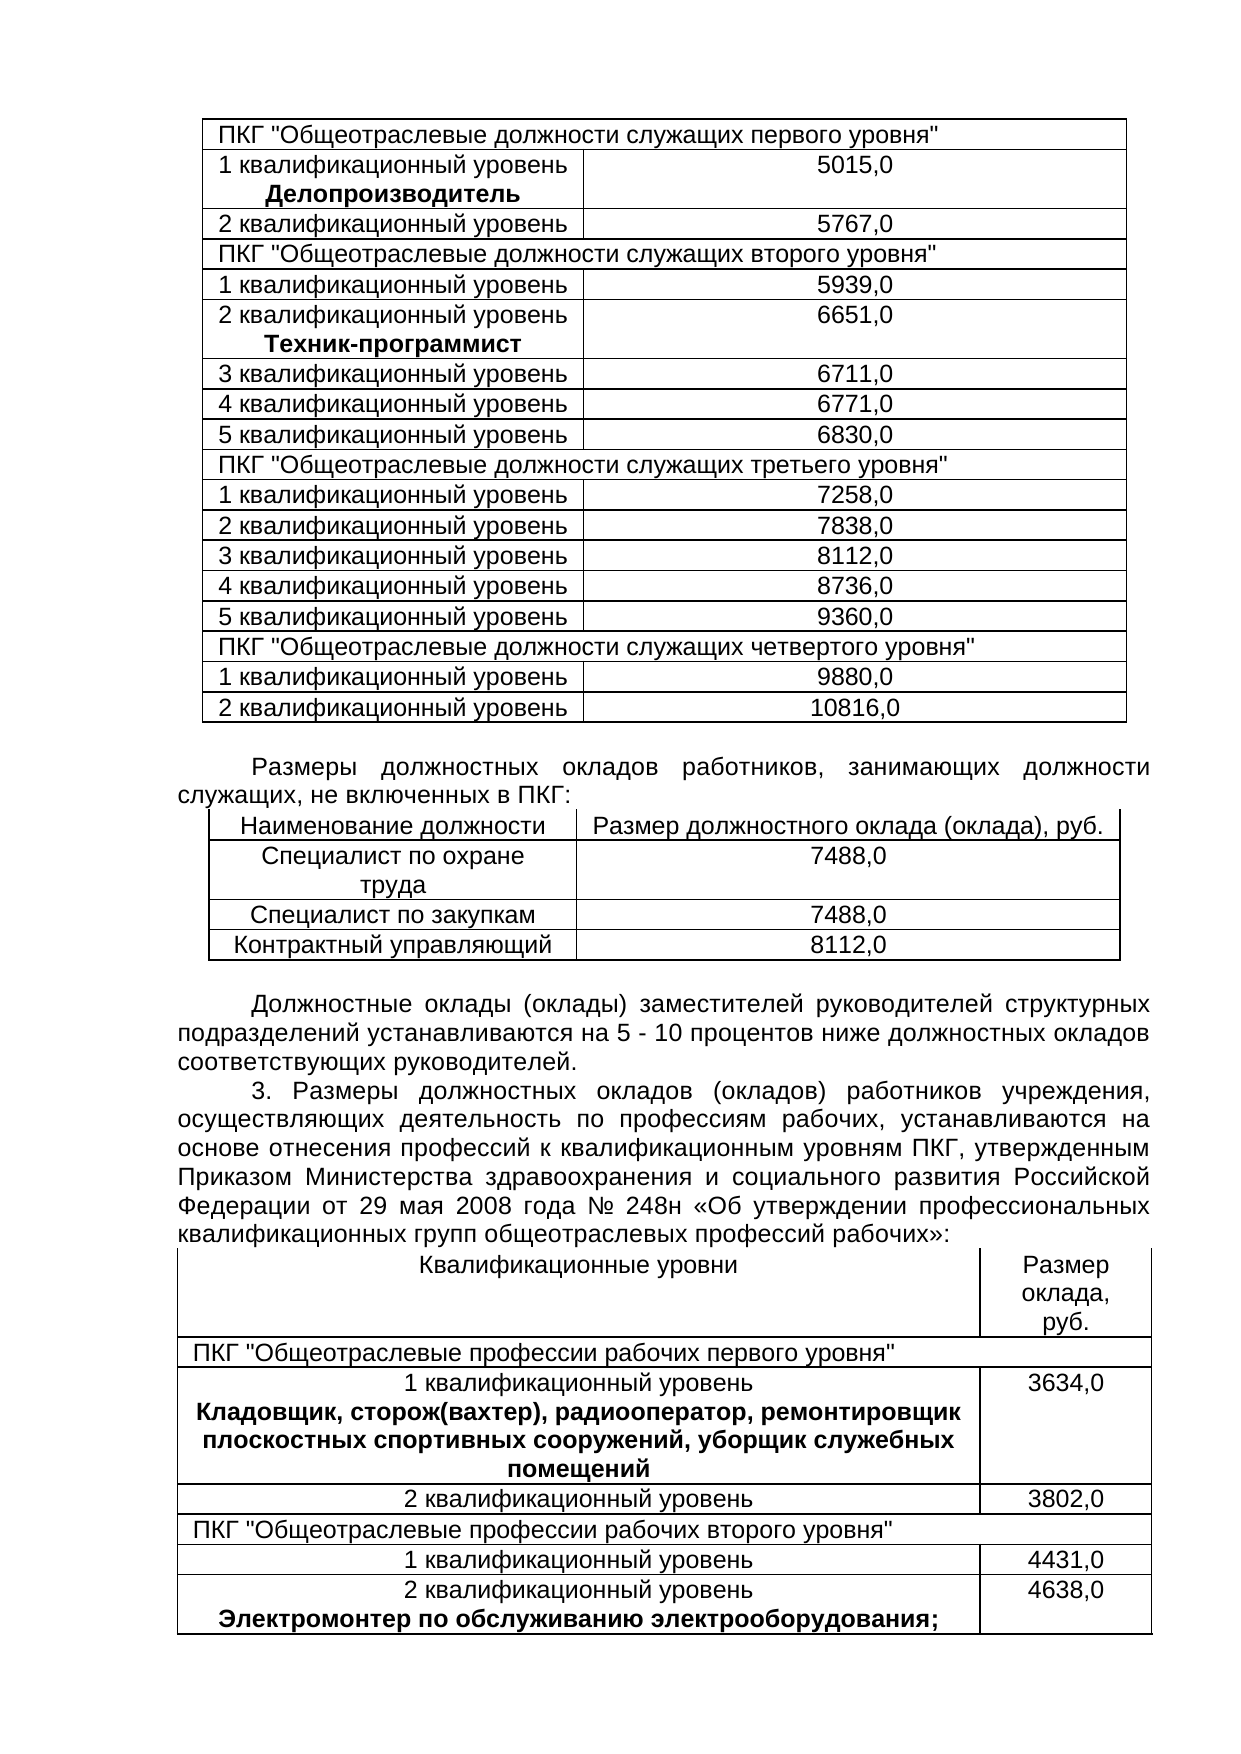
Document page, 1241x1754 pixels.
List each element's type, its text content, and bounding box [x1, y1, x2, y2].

table_cell 10816,0 [584, 693, 1126, 721]
text 3. Размеры должностных окладов (окладов) работников учреждения, осуществляющих деятельность по профессиям рабочих, устанавливаются на основе отнесения профессий к квалификационным уровням ПКГ, утвержденным Приказом Министерства здравоохранения и социального развития Российской Федерации от 29 мая 2008 года № 248н «Об утверждении профессиональных квалификационных групп общеотраслевых профессий рабочих»: [177, 1076, 1152, 1248]
table_cell ПКГ "Общеотраслевые должности служащих второго уровня" [203, 240, 1126, 268]
table_cell 7488,0 [577, 841, 1119, 898]
text Размеры должностных окладов работников, занимающих должности служащих, не включенных в ПКГ: [177, 752, 1152, 809]
table_cell 4638,0 [981, 1575, 1151, 1633]
table_cell ПКГ "Общеотраслевые должности служащих четвертого уровня" [203, 632, 1126, 661]
table_cell 9360,0 [584, 602, 1126, 630]
table_cell 1 квалификационный уровень Кладовщик, сторож(вахтер), радиооператор, ремонтировщик плоскостных спортивных сооружений, уборщик служебных помещений [178, 1368, 979, 1483]
table_cell 7838,0 [584, 511, 1126, 539]
table_cell 5767,0 [584, 209, 1126, 238]
table_cell Размер оклада, руб. [981, 1248, 1151, 1336]
table_cell 5 квалификационный уровень [203, 420, 583, 448]
table_cell 2 квалификационный уровень [203, 693, 583, 721]
table_cell 8112,0 [584, 541, 1126, 570]
table_cell 7488,0 [577, 900, 1119, 929]
table_cell ПКГ "Общеотраслевые профессии рабочих второго уровня" [178, 1515, 1151, 1543]
table_cell 9880,0 [584, 662, 1126, 691]
table_cell ПКГ "Общеотраслевые должности служащих третьего уровня" [203, 450, 1126, 479]
table_cell 4 квалификационный уровень [203, 571, 583, 600]
table_cell Квалификационные уровни [178, 1248, 979, 1336]
table_cell 1 квалификационный уровень [203, 480, 583, 509]
table_cell 6711,0 [584, 359, 1126, 388]
table_cell 3 квалификационный уровень [203, 541, 583, 570]
table_cell 2 квалификационный уровень Техник-программист [203, 300, 583, 357]
table_cell 1 квалификационный уровень Делопроизводитель [203, 150, 583, 207]
table_cell 2 квалификационный уровень [178, 1485, 979, 1513]
table_cell 6771,0 [584, 390, 1126, 418]
table_cell Специалист по закупкам [210, 900, 576, 929]
table_cell 8112,0 [577, 930, 1119, 959]
table_cell ПКГ "Общеотраслевые должности служащих первого уровня" [203, 120, 1126, 148]
table_cell 1 квалификационный уровень [178, 1545, 979, 1574]
table_cell 5939,0 [584, 270, 1126, 298]
table_cell 2 квалификационный уровень [203, 209, 583, 238]
table_cell 4431,0 [981, 1545, 1151, 1574]
table_cell 2 квалификационный уровень Электромонтер по обслуживанию электрооборудования; [178, 1575, 979, 1633]
table_cell Контрактный управляющий [210, 930, 576, 959]
table_cell 5 квалификационный уровень [203, 602, 583, 630]
table_cell 3 квалификационный уровень [203, 359, 583, 388]
table_cell 1 квалификационный уровень [203, 662, 583, 691]
table_cell Наименование должности [210, 809, 576, 839]
table_cell Размер должностного оклада (оклада), руб. [577, 809, 1119, 839]
table_cell 3634,0 [981, 1368, 1151, 1483]
table_cell Специалист по охране труда [210, 841, 576, 898]
table_cell 8736,0 [584, 571, 1126, 600]
table_cell 1 квалификационный уровень [203, 270, 583, 298]
table_cell 3802,0 [981, 1485, 1151, 1513]
table_cell 5015,0 [584, 150, 1126, 207]
table_cell 7258,0 [584, 480, 1126, 509]
table_cell 6651,0 [584, 300, 1126, 357]
table_cell 6830,0 [584, 420, 1126, 448]
text Должностные оклады (оклады) заместителей руководителей структурных подразделений устанавливаются на 5 - 10 процентов ниже должностных окладов соответствующих руководителей. [177, 989, 1152, 1076]
table_cell 2 квалификационный уровень [203, 511, 583, 539]
table_cell 4 квалификационный уровень [203, 390, 583, 418]
table_cell ПКГ "Общеотраслевые профессии рабочих первого уровня" [178, 1338, 1151, 1366]
